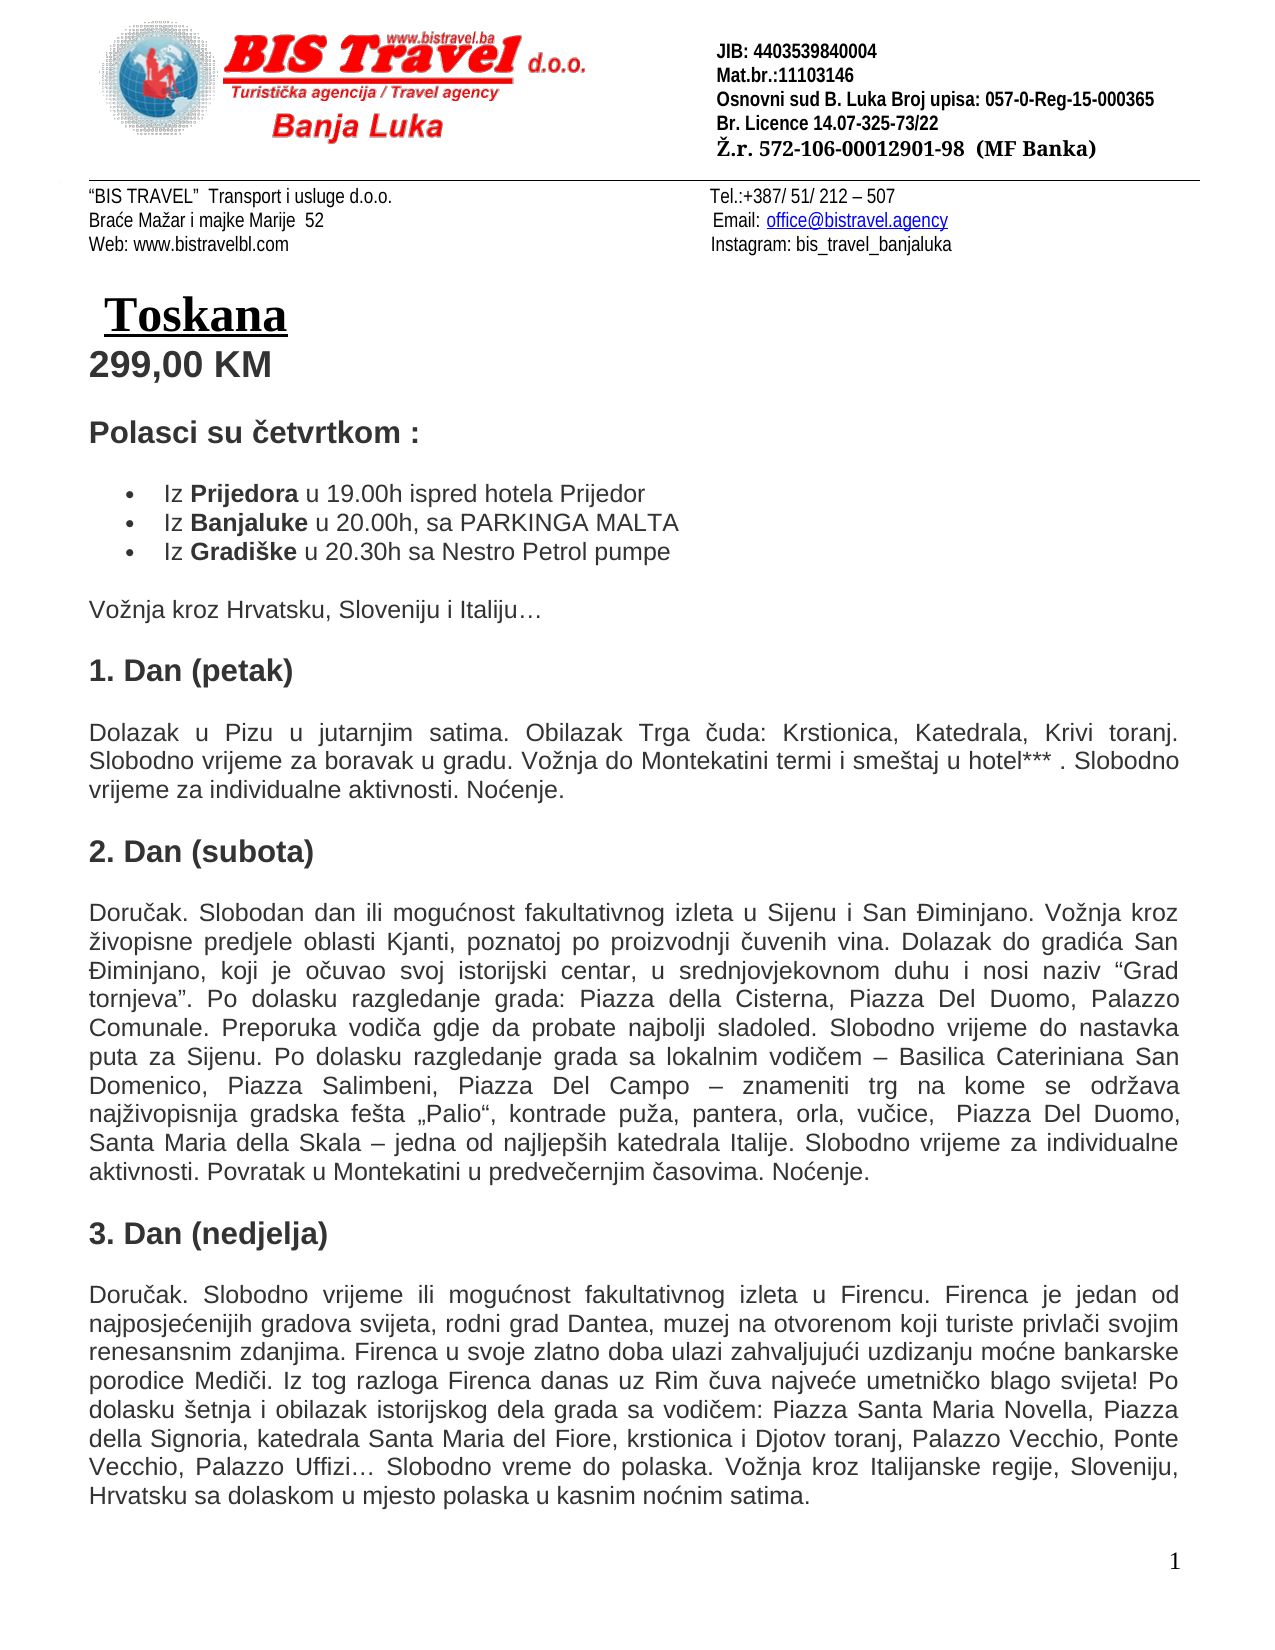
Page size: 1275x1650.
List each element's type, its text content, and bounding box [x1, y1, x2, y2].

list Iz Prijedora u 19.00h ispred hotela Prijedor [126, 479, 1181, 508]
text Dolazak u Pizu u jutarnjim satima. Obilazak Trga čuda: Krstionica, Katedrala, Krivi toranj. Slobodno vrijeme za boravak u gradu. Vožnja do Montekatini termi i smeštaj u hotel*** . Slobodno vrijeme za individualne aktivnosti. Noćenje. [89, 718, 1181, 804]
picture [96, 181, 594, 186]
text Polasci su četvrtkom : [89, 414, 1181, 450]
text Vožnja kroz Hrvatsku, Sloveniju i Italiju… [89, 594, 1181, 623]
list Iz Banjaluke u 20.00h, sa PARKINGA MALTA [126, 508, 1181, 537]
picture [96, 14, 594, 180]
text 3. Dan (nedjelja) [89, 1215, 1181, 1251]
list Iz Gradiške u 20.30h sa Nestro Petrol pumpe [126, 537, 1181, 565]
text Toskana 299,00 KM [89, 284, 1181, 385]
text 2. Dan (subota) [89, 833, 1181, 869]
text Doručak. Slobodno vrijeme ili mogućnost fakultativnog izleta u Firencu. Firenca je jedan od najposjećenijih gradova svijeta, rodni grad Dantea, muzej na otvorenom koji turiste privlači svojim renesansnim zdanjima. Firenca u svoje zlatno doba ulazi zahvaljujući uzdizanju moćne bankarske porodice Mediči. Iz tog razloga Firenca danas uz Rim čuva najveće umetničko blago svijeta! Po dolasku šetnja i obilazak istorijskog dela grada sa vodičem: Piazza Santa Maria Novella, Piazza della Signoria, katedrala Santa Maria del Fiore, krstionica i Djotov toranj, Palazzo Vecchio, Ponte Vecchio, Palazzo Uffizi… Slobodno vreme do polaska. Vožnja kroz Italijanske regije, Sloveniju, Hrvatsku sa dolaskom u mjesto polaska u kasnim noćnim satima. [89, 1280, 1181, 1510]
text Doručak. Slobodan dan ili mogućnost fakultativnog izleta u Sijenu i San Điminjano. Vožnja kroz živopisne predjele oblasti Kjanti, poznatoj po proizvodnji čuvenih vina. Dolazak do gradića San Điminjano, koji je očuvao svoj istorijski centar, u srednjovjekovnom duhu i nosi naziv “Grad tornjeva”. Po dolasku razgledanje grada: Piazza della Cisterna, Piazza Del Duomo, Palazzo Comunale. Preporuka vodiča gdje da probate najbolji sladoled. Slobodno vrijeme do nastavka puta za Sijenu. Po dolasku razgledanje grada sa lokalnim vodičem – Basilica Cateriniana San Domenico, Piazza Salimbeni, Piazza Del Campo – znameniti trg na kome se održava najživopisnija gradska fešta „Palio“, kontrade puža, pantera, orla, vučice, Piazza Del Duomo, Santa Maria della Skala – jedna od najljepših katedrala Italije. Slobodno vrijeme za individualne aktivnosti. Povratak u Montekatini u predvečernjim časovima. Noćenje. [89, 898, 1181, 1186]
text 1. Dan (petak) [89, 652, 1181, 688]
